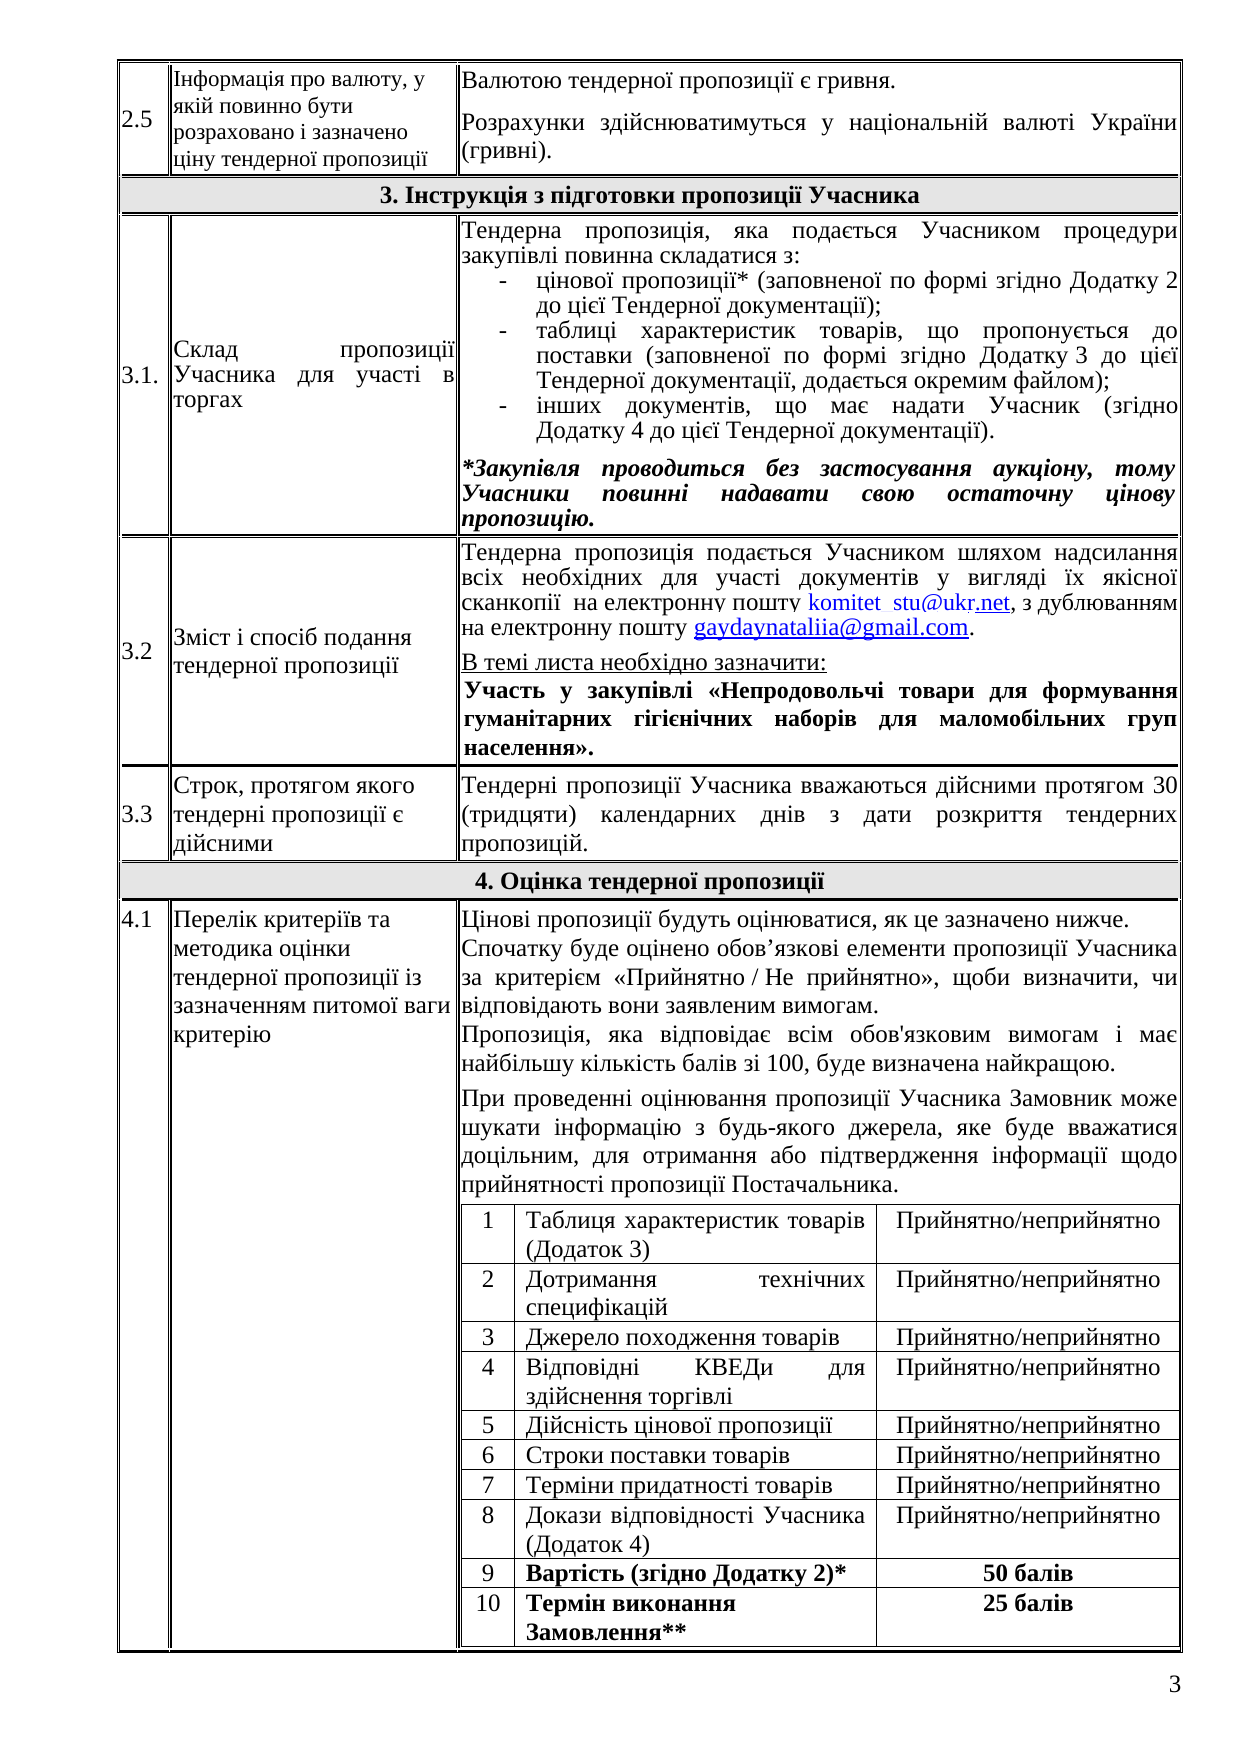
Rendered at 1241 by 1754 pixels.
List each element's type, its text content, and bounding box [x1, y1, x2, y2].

table_cell Інформація про валюту, у якій повинно бути розраховано і зазначено ціну тендерної пропозиції [170, 61, 458, 174]
table_cell 3.1. [120, 212, 168, 534]
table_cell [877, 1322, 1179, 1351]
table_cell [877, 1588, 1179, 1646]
table_cell Тендерні пропозиції Учасника вважаються дійсними протягом 30 (тридцяти) календарних днів з дати розкриття тендерних пропозицій. [460, 764, 1180, 859]
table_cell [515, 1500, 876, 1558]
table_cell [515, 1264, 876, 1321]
table_cell 4. Оцінка тендерної пропозиції [120, 860, 1180, 898]
table_cell 3. Інструкція з підготовки пропозиції Учасника [120, 174, 1180, 212]
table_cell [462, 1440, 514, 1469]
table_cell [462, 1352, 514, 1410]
table_cell Тендерна пропозиція, яка подається Учасником процедури закупівлі повинна складатися з: цінової пропозиції* (заповненої по формі згідно Додатку 2 до цієї Тендерної документації); таблиці характеристик товарів, що пропонується до поставки (заповненої по формі згідно Додатку 3 до цієї Тендерної документації, додається окремим файлом); інших документів, що має надати Учасник (згідно Додатку 4 до цієї Тендерної документації). *Закупівля проводиться без застосування аукціону, тому Учасники повинні надавати свою остаточну цінову пропозицію. [460, 212, 1180, 534]
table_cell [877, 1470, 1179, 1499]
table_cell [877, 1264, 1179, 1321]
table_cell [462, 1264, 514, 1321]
table_cell Тендерна пропозиція подається Учасником шляхом надсилання всіх необхідних для участі документів у вигляді їх якісної сканкопії на електронну пошту komitet_stu@ukr.net, з дублюванням на електронну пошту gaydaynataliia@gmail.com. В темі листа необхідно зазначити: Участь у закупівлі «Непродовольчі товари для формування гуманітарних гігієнічних наборів для маломобільних груп населення». [460, 534, 1180, 764]
table_cell Строк, протягом якого тендерні пропозиції є дійсними [172, 767, 456, 859]
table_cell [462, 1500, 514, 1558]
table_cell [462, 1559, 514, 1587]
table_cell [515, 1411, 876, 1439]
table_cell Зміст і спосіб подання тендерної пропозиції [172, 538, 456, 764]
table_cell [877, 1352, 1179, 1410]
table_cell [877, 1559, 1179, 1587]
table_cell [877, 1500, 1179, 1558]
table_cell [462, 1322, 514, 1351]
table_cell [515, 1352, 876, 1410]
table_cell 3.3 [120, 764, 168, 859]
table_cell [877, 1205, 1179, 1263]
table_cell Валютою тендерної пропозиції є гривня. Розрахунки здійснюватимуться у національній валюті України (гривні). [458, 63, 1180, 174]
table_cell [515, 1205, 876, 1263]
table_cell 4.1 [118, 898, 170, 1650]
table_cell 3.2 [120, 534, 168, 764]
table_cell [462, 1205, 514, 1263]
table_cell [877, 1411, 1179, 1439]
table_cell 2.5 [120, 61, 170, 174]
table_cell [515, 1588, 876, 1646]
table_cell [170, 900, 458, 1650]
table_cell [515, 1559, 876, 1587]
table_cell Склад пропозиції Учасника для участі в торгах [172, 216, 456, 534]
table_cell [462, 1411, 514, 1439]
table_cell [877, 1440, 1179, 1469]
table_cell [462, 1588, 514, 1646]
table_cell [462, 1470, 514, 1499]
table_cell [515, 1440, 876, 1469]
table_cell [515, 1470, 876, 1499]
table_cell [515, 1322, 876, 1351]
